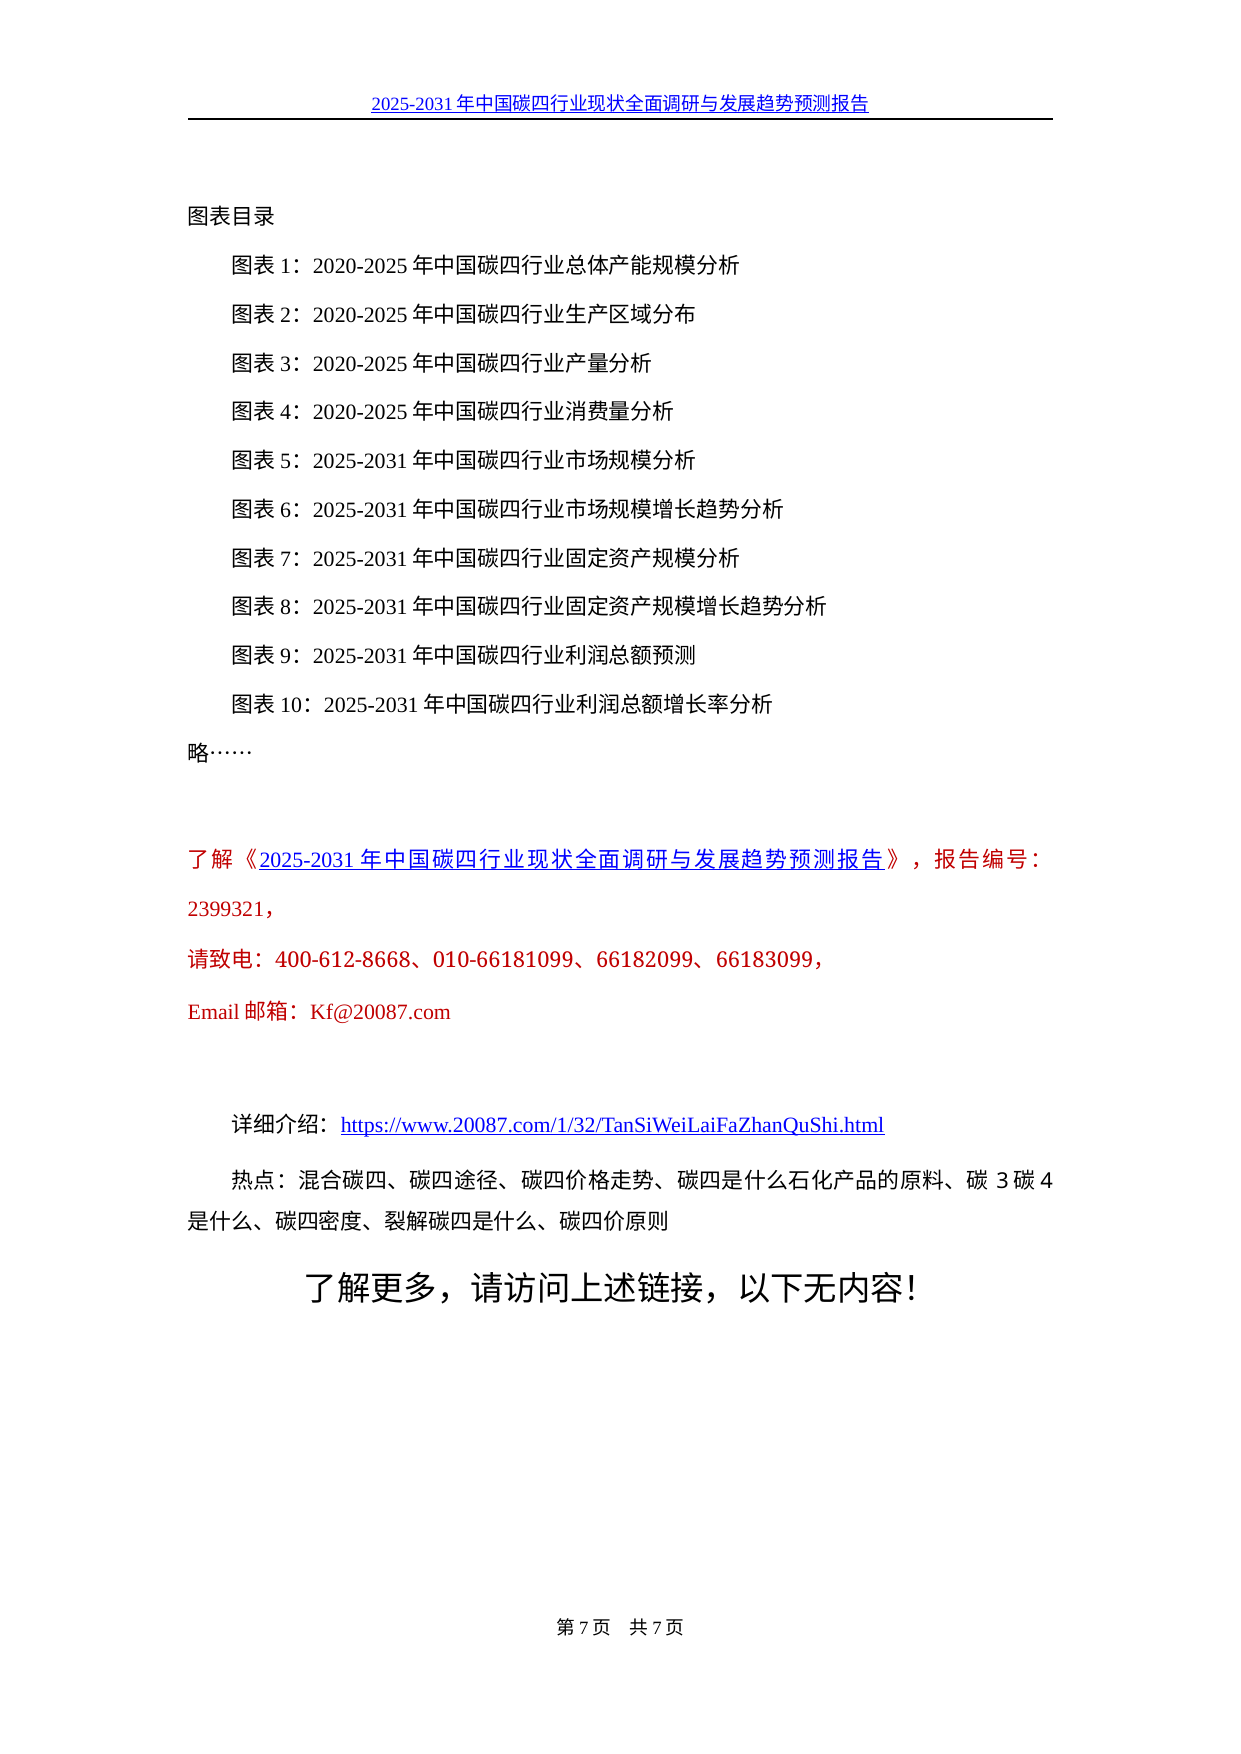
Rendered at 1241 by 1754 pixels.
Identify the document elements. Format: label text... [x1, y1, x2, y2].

text 详细介绍：https://www.20087.com/1/32/TanSiWeiLaiFaZhanQuShi.html [187, 1106, 1053, 1139]
text 请致电：400-612-8668、010-66181099、66182099、66183099， [187, 942, 1053, 974]
text Email邮箱：Kf@20087.com [187, 993, 1053, 1026]
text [187, 150, 1053, 768]
text 了解《2025-2031年中国碳四行业现状全面调研与发展趋势预测报告》，报告编号：2399321， [187, 842, 1053, 923]
title 了解更多，请访问上述链接，以下无内容！ [187, 1254, 1053, 1319]
text 热点：混合碳四、碳四途径、碳四价格走势、碳四是什么石化产品的原料、碳3碳4是什么、碳四密度、裂解碳四是什么、碳四价原则 [187, 1163, 1053, 1236]
